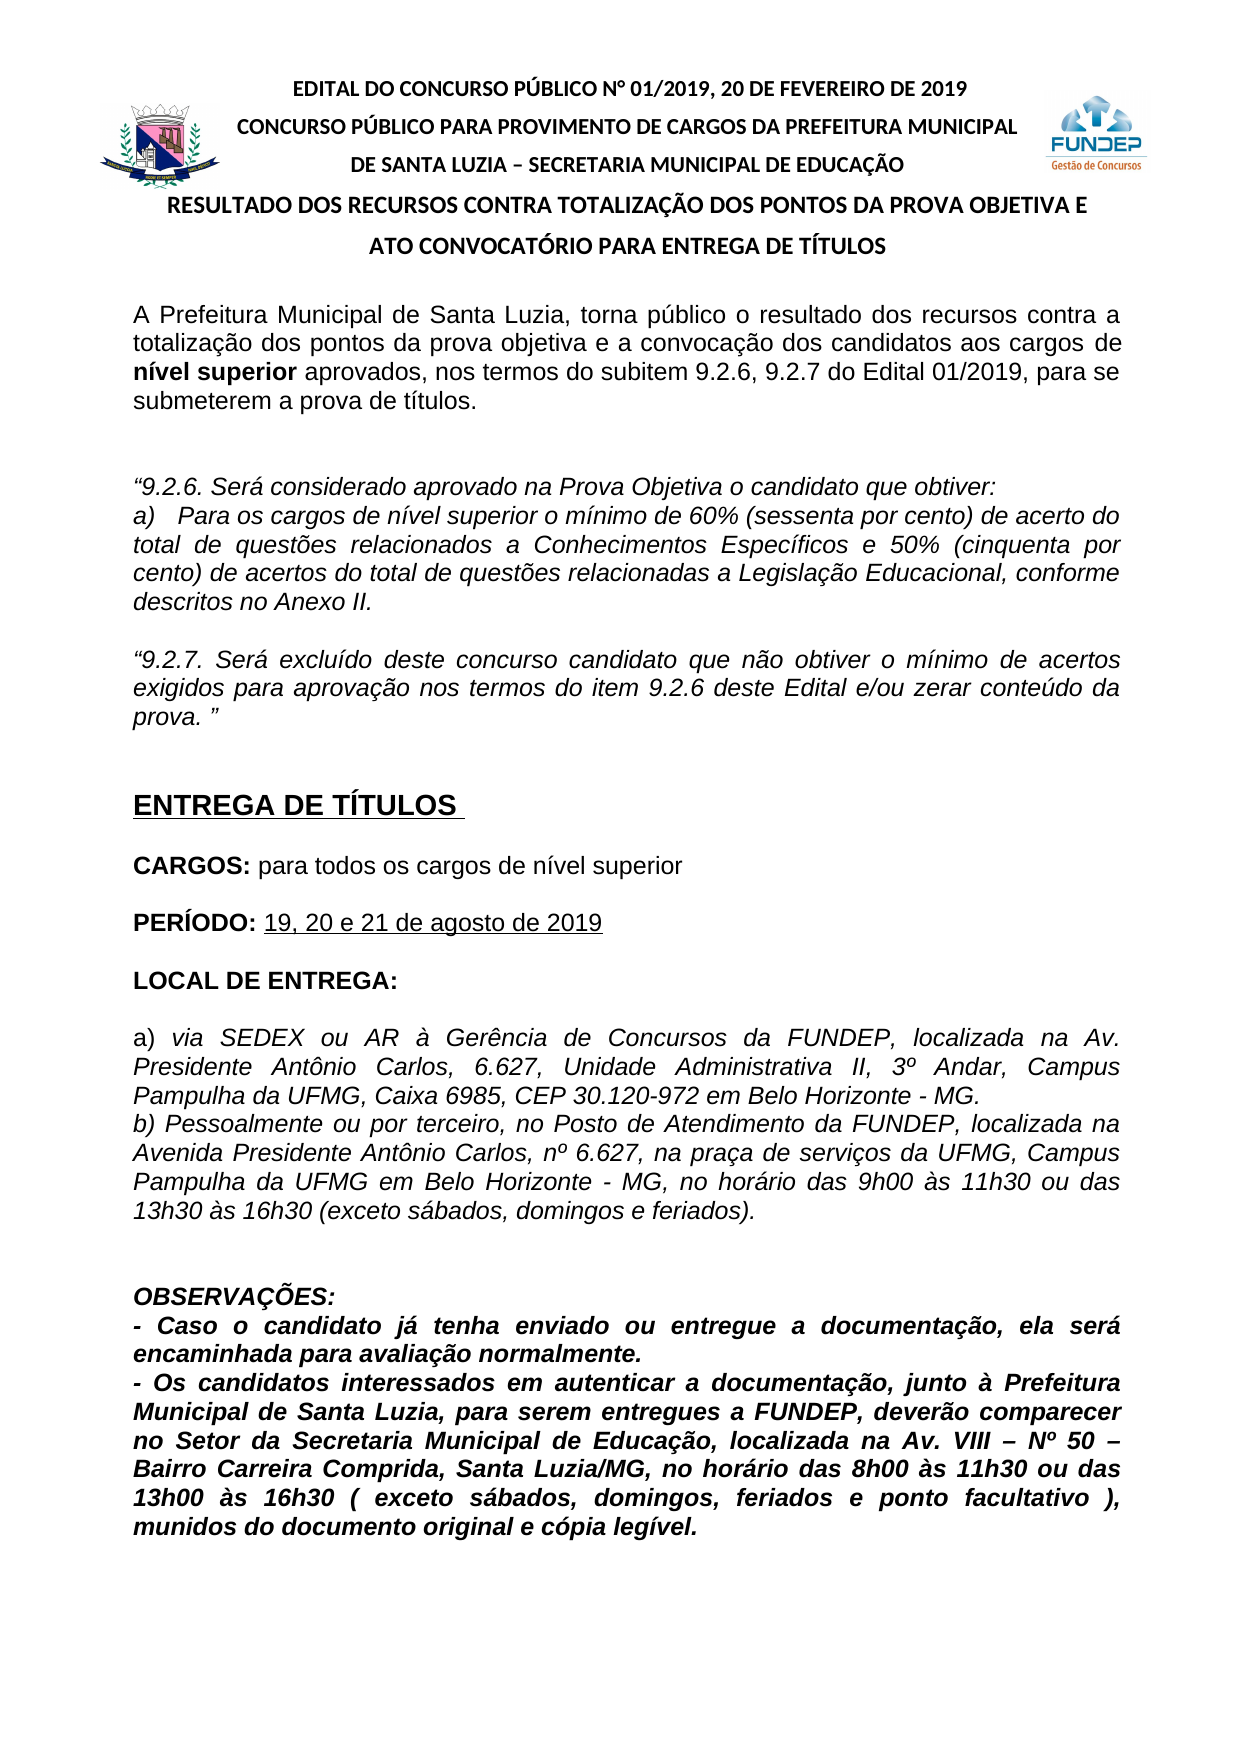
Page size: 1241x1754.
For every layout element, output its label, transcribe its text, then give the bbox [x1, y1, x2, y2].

list a) via SEDEX ou AR à Gerência de Concursos da FUNDEP, localizada na Av. Presidente Antônio Carlos, 6.627, Unidade Administrativa II, 3º Andar, Campus Pampulha da UFMG, Caixa 6985, CEP 30.120-972 em Belo Horizonte - MG. [133, 1023, 1122, 1109]
text - Os candidatos interessados em autenticar a documentação, junto à Prefeitura Municipal de Santa Luzia, para serem entregues a FUNDEP, deverão comparecer no Setor da Secretaria Municipal de Educação, localizada na Av. VIII – Nº 50 – Bairro Carreira Comprida, Santa Luzia/MG, no horário das 8h00 às 11h30 ou das 13h00 às 16h30 ( exceto sábados, domingos, feriados e ponto facultativo ), munidos do documento original e cópia legível. [133, 1368, 1122, 1541]
text - Caso o candidato já tenha enviado ou entregue a documentação, ela será encaminhada para avaliação normalmente. [133, 1311, 1122, 1368]
text “9.2.6. Será considerado aprovado na Prova Objetiva o candidato que obtiver: [133, 472, 1122, 501]
list LOCAL DE ENTREGA: [133, 966, 1122, 994]
text OBSERVAÇÕES: [133, 1282, 1122, 1311]
list Para os cargos de nível superior o mínimo de 60% (sessenta por cento) de acerto do total de questões relacionados a Conhecimentos Específicos e 50% (cinquenta por cento) de acertos do total de questões relacionadas a Legislação Educacional, conforme descritos no Anexo II. [133, 501, 1122, 616]
picture [99, 103, 221, 190]
text CARGOS: para todos os cargos de nível superior [133, 851, 1122, 879]
text “9.2.7. Será excluído deste concurso candidato que não obtiver o mínimo de acertos exigidos para aprovação nos termos do item 9.2.6 deste Edital e/ou zerar conteúdo da prova. ” [133, 645, 1122, 731]
text A Prefeitura Municipal de Santa Luzia, torna público o resultado dos recursos contra a totalização dos pontos da prova objetiva e a convocação dos candidatos aos cargos de nível superior aprovados, nos termos do subitem 9.2.6, 9.2.7 do Edital 01/2019, para se submeterem a prova de títulos. [133, 300, 1122, 415]
picture [1043, 90, 1151, 173]
text PERÍODO: 19, 20 e 21 de agosto de 2019 [133, 908, 1122, 937]
list b) Pessoalmente ou por terceiro, no Posto de Atendimento da FUNDEP, localizada na Avenida Presidente Antônio Carlos, nº 6.627, na praça de serviços da UFMG, Campus Pampulha da UFMG em Belo Horizonte - MG, no horário das 9h00 às 11h30 ou das 13h30 às 16h30 (exceto sábados, domingos e feriados). [133, 1109, 1122, 1224]
text ENTREGA DE TÍTULOS [133, 788, 1122, 822]
